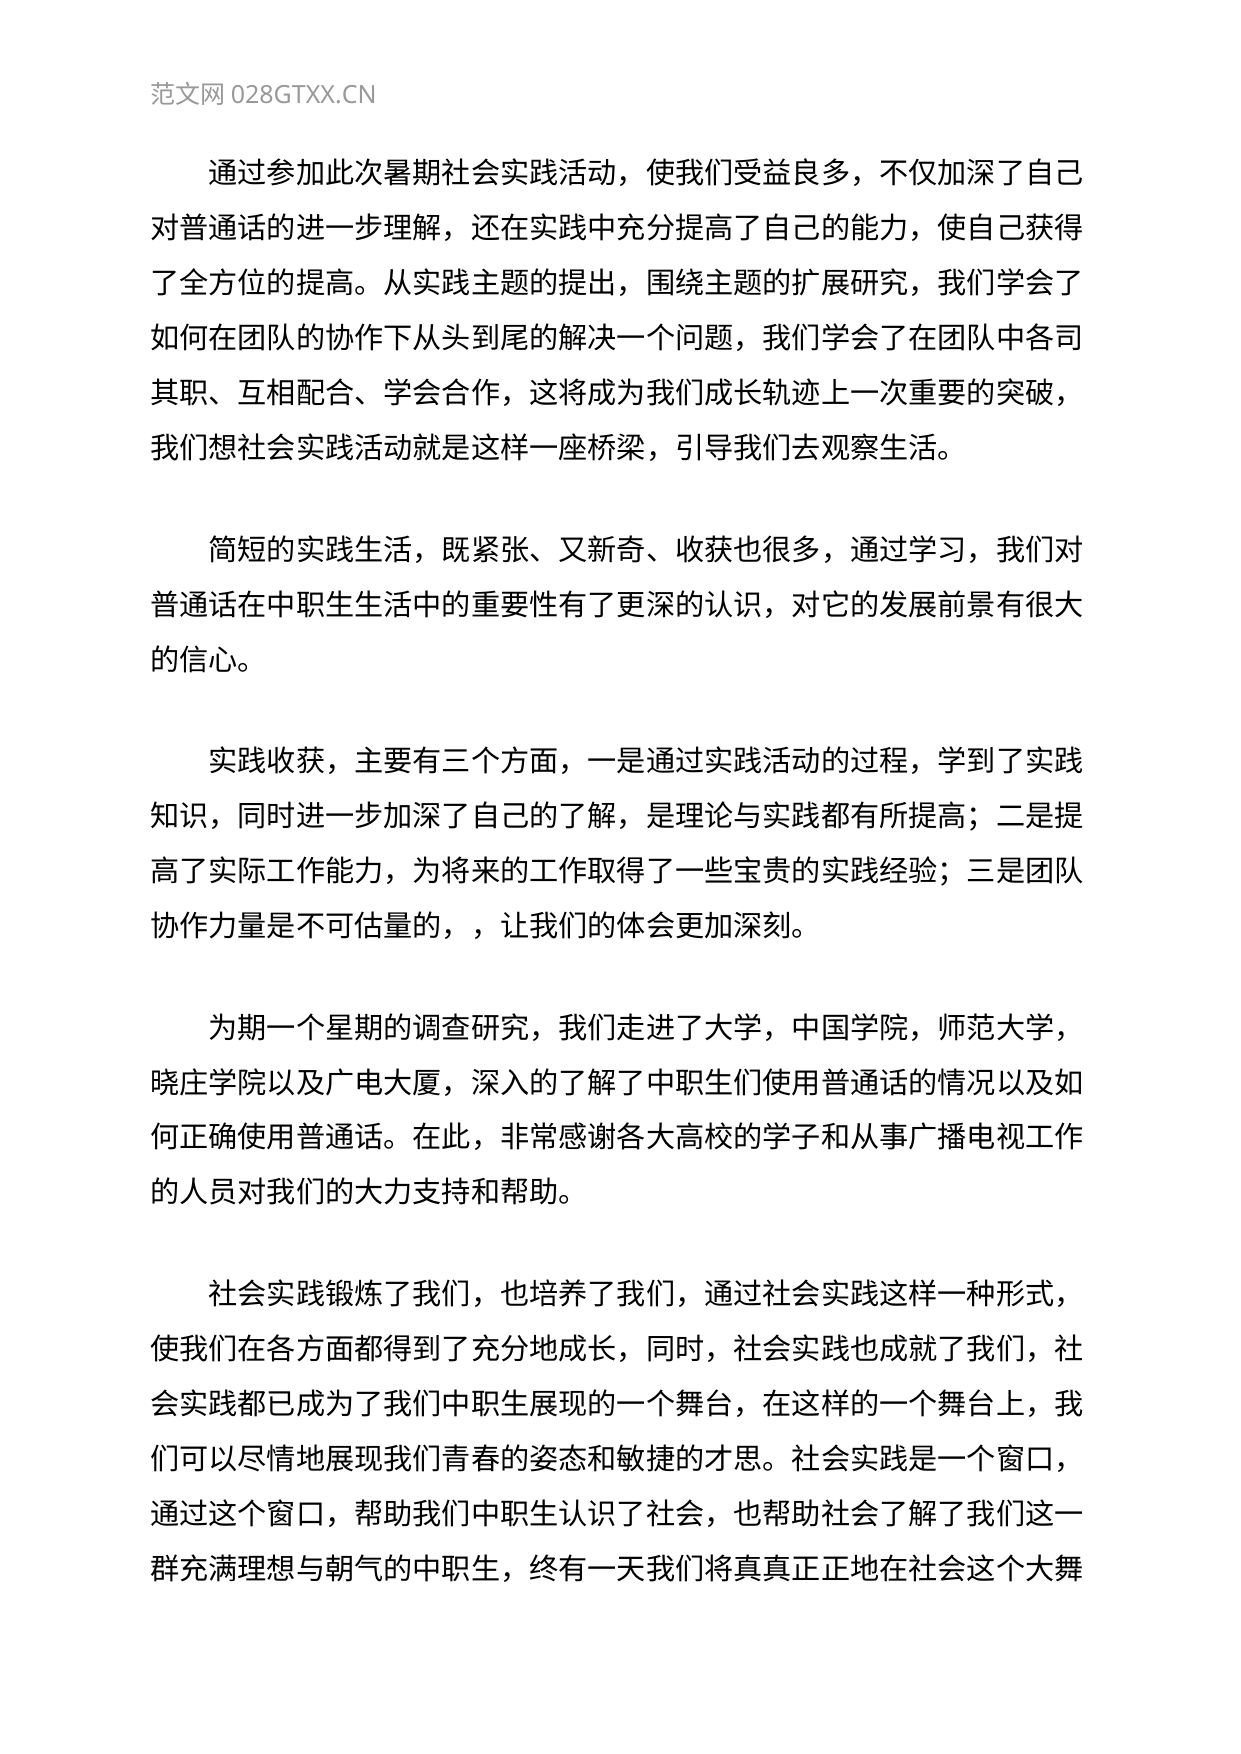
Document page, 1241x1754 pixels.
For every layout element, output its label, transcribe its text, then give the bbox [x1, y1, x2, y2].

text 实践收获，主要有三个方面，一是通过实践活动的过程，学到了实践知识，同时进一步加深了自己的了解，是理论与实践都有所提高；二是提高了实际工作能力，为将来的工作取得了一些宝贵的实践经验；三是团队协作力量是不可估量的，，让我们的体会更加深刻。 [150, 738, 1090, 945]
text 简短的实践生活，既紧张、又新奇、收获也很多，通过学习，我们对普通话在中职生生活中的重要性有了更深的认识，对它的发展前景有很大的信心。 [150, 526, 1090, 678]
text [150, 1271, 1090, 1587]
text 通过参加此次暑期社会实践活动，使我们受益良多，不仅加深了自己对普通话的进一步理解，还在实践中充分提高了自己的能力，使自己获得了全方位的提高。从实践主题的提出，围绕主题的扩展研究，我们学会了如何在团队的协作下从头到尾的解决一个问题，我们学会了在团队中各司其职、互相配合、学会合作，这将成为我们成长轨迹上一次重要的突破，我们想社会实践活动就是这样一座桥梁，引导我们去观察生活。 [150, 150, 1090, 467]
text 为期一个星期的调查研究，我们走进了大学，中国学院，师范大学，晓庄学院以及广电大厦，深入的了解了中职生们使用普通话的情况以及如何正确使用普通话。在此，非常感谢各大高校的学子和从事广播电视工作的人员对我们的大力支持和帮助。 [150, 1004, 1090, 1211]
